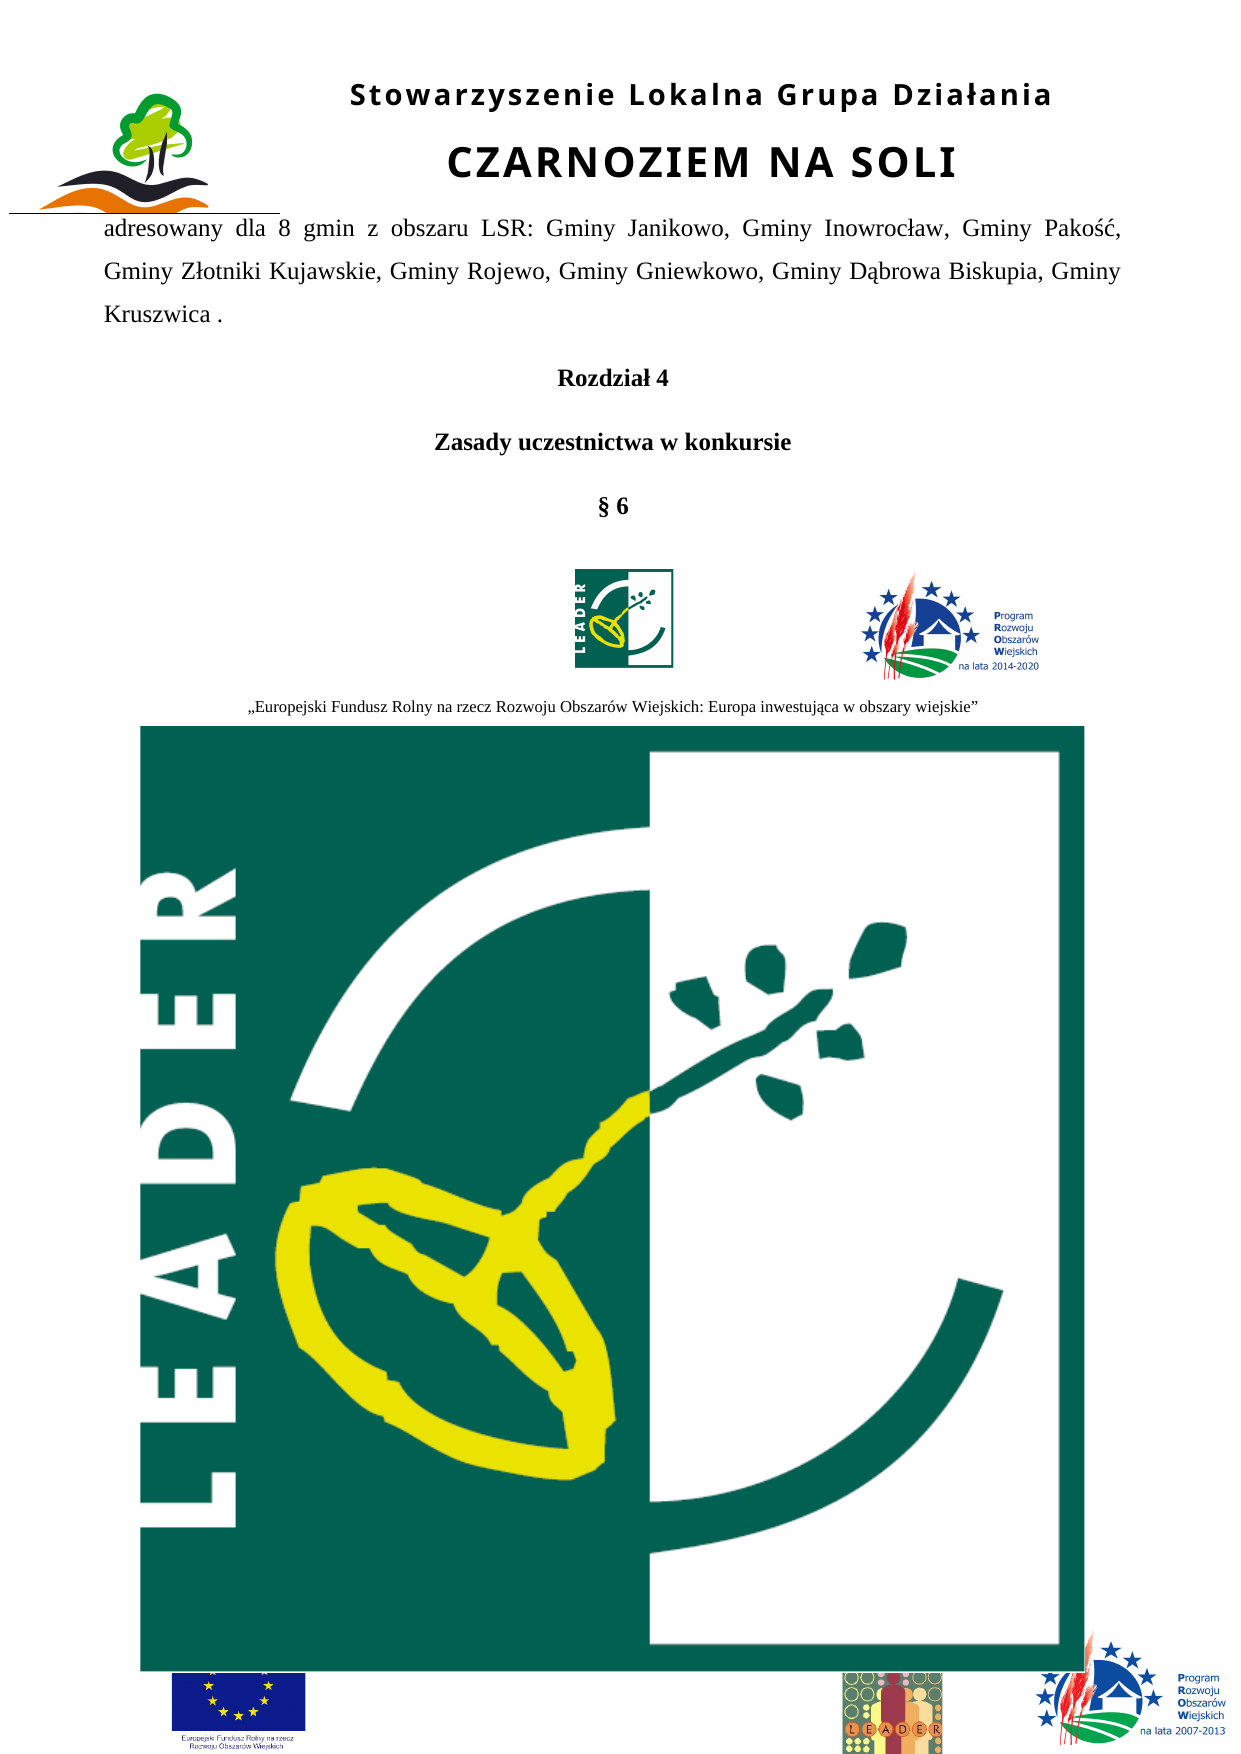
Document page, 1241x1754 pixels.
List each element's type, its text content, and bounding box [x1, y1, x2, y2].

text Rozdział 4 [103, 363, 1122, 392]
picture [140, 726, 1240, 1754]
text § 6 [103, 491, 1122, 519]
picture [861, 569, 1039, 681]
picture [575, 569, 674, 668]
text Zasady uczestnictwa w konkursie [103, 427, 1122, 456]
text Przedmiotem Konkursu jest wyłonienie najlepszej drużyny gminnej w konkurencjach sportowych, podczas imprezy pn. „Rodzinny Piknik LGD z kujawskim jadłem w tle”. Konkurs jest adresowany dla 8 gmin z obszaru LSR: Gminy Janikowo, Gminy Inowrocław, Gminy Pakość, Gminy Złotniki Kujawskie, Gminy Rojewo, Gminy Gniewkowo, Gminy Dąbrowa Biskupia, Gminy Kruszwica . [103, 213, 1122, 328]
picture [20, 73, 233, 213]
